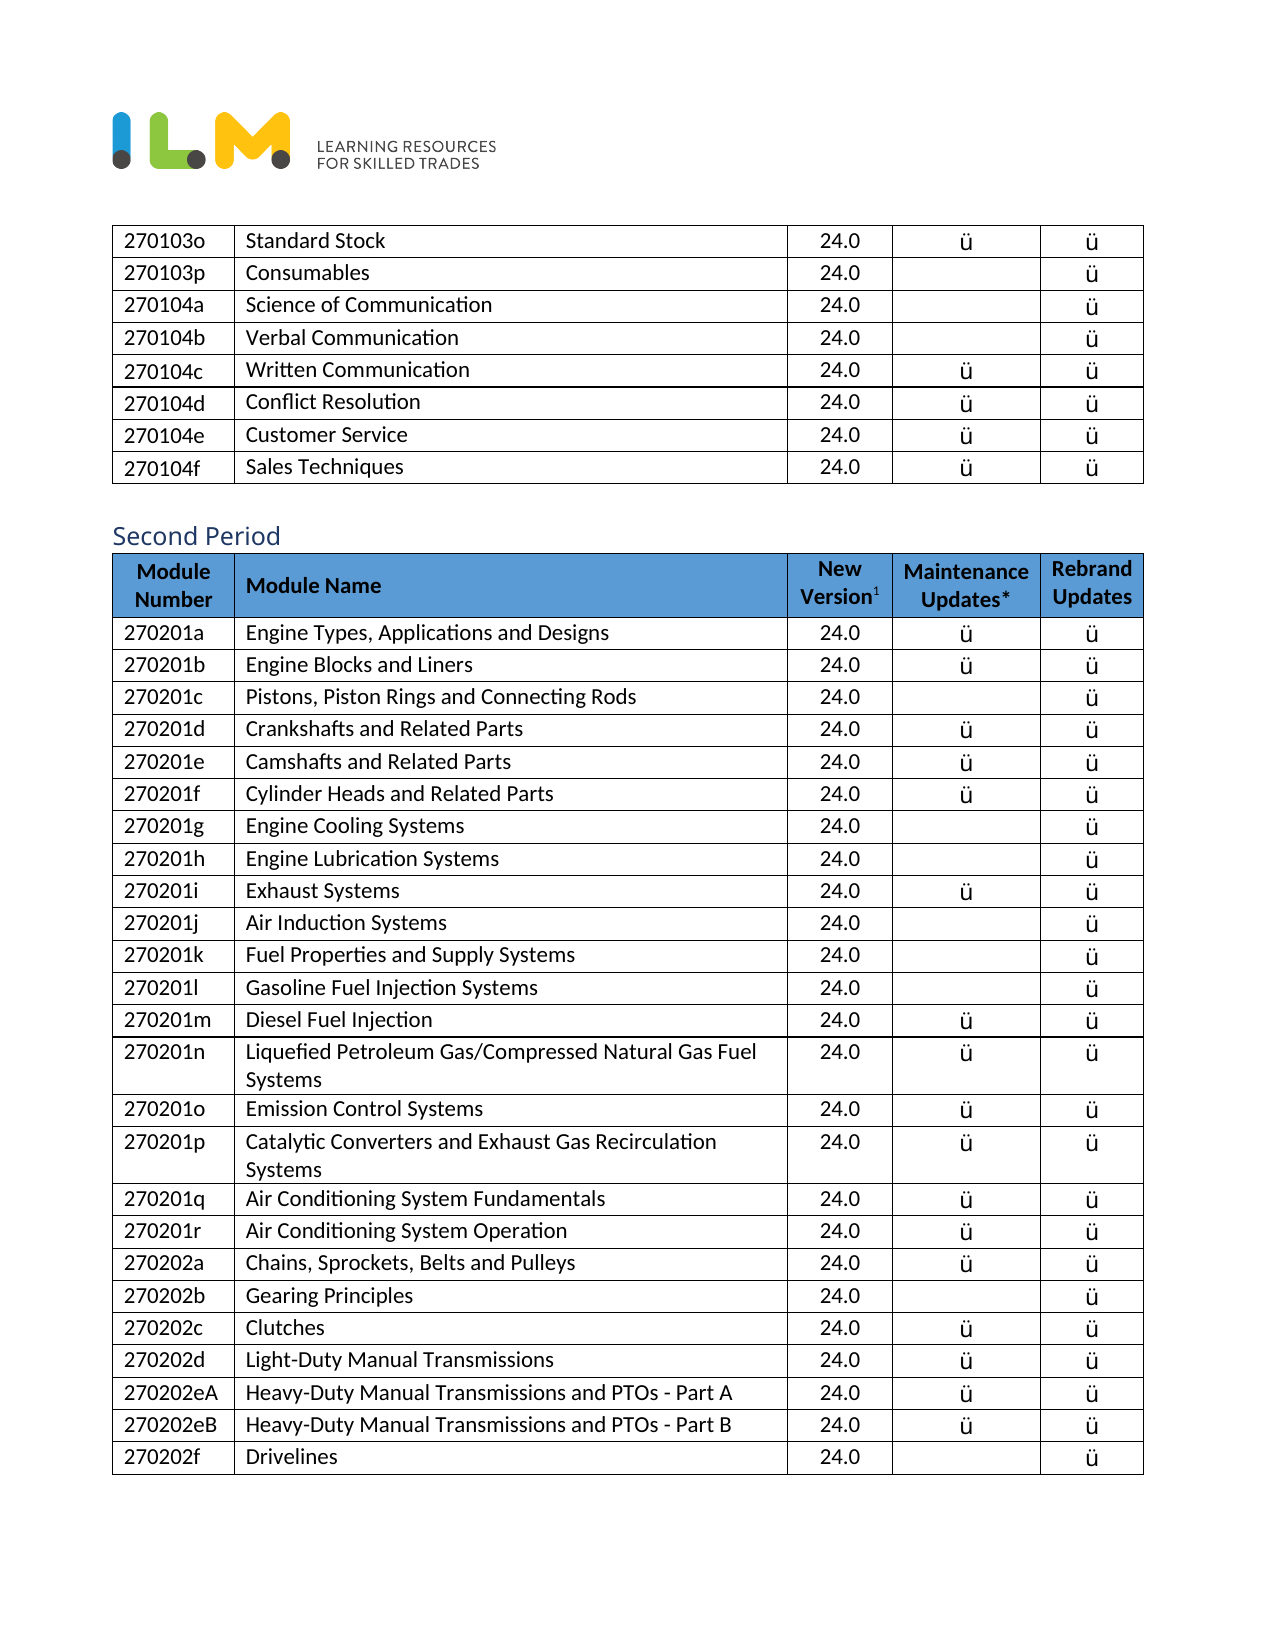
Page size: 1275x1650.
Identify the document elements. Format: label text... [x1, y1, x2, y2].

table_cell Engine Types, Applications and Designs [235, 618, 787, 649]
table_cell 270201g [113, 811, 234, 843]
table_cell 24.0 [788, 941, 892, 972]
table_cell Verbal Communication [235, 323, 787, 354]
table_cell 24.0 [788, 1249, 892, 1280]
table_cell 24.0 [788, 420, 892, 451]
table_cell [893, 941, 1040, 972]
table_cell Air Conditioning System Operation [235, 1216, 787, 1247]
table_cell 270201k [113, 941, 234, 972]
table_cell 24.0 [788, 1095, 892, 1126]
table_cell ü [1041, 811, 1143, 843]
table_cell ü [893, 388, 1040, 419]
table_cell ü [1041, 388, 1143, 419]
table_cell ü [1041, 323, 1143, 354]
table_cell [893, 291, 1040, 322]
table_cell 24.0 [788, 355, 892, 386]
table_cell ü [1041, 1005, 1143, 1036]
table_cell 24.0 [788, 650, 892, 681]
table_cell Catalytic Converters and Exhaust Gas Recirculation Systems [235, 1127, 787, 1183]
table_cell Standard Stock [235, 226, 787, 257]
table_cell ü [1041, 1442, 1143, 1473]
table_cell Sales Techniques [235, 452, 787, 483]
table_cell 24.0 [788, 1313, 892, 1344]
table_cell [893, 682, 1040, 713]
table_cell 270201n [113, 1038, 234, 1093]
table_cell 270202c [113, 1313, 234, 1344]
table_cell 270201r [113, 1216, 234, 1247]
table_cell 24.0 [788, 258, 892, 289]
table_cell ü [1041, 1249, 1143, 1280]
table_cell Pistons, Piston Rings and Connecting Rods [235, 682, 787, 713]
table_cell ü [893, 618, 1040, 649]
table_cell ü [893, 650, 1040, 681]
table_cell 24.0 [788, 682, 892, 713]
table_cell 270103o [113, 226, 234, 257]
table_cell ü [1041, 1281, 1143, 1312]
table_cell 270103p [113, 258, 234, 289]
table_cell 24.0 [788, 226, 892, 257]
table_cell 24.0 [788, 1038, 892, 1093]
table_cell 270201d [113, 715, 234, 746]
table_cell ü [1041, 747, 1143, 778]
table_cell 24.0 [788, 1184, 892, 1215]
table_cell ü [893, 1184, 1040, 1215]
table_cell Consumables [235, 258, 787, 289]
table_cell Chains, Sprockets, Belts and Pulleys [235, 1249, 787, 1280]
table_cell 270201b [113, 650, 234, 681]
table_header Module Name [235, 554, 787, 617]
table_cell 24.0 [788, 844, 892, 875]
table_cell [893, 1442, 1040, 1473]
table_cell Science of Communication [235, 291, 787, 322]
table_cell 24.0 [788, 779, 892, 810]
table_cell Heavy-Duty Manual Transmissions and PTOs - Part B [235, 1410, 787, 1441]
table_cell 270202f [113, 1442, 234, 1473]
table_cell Engine Lubrication Systems [235, 844, 787, 875]
table_cell Camshafts and Related Parts [235, 747, 787, 778]
table_cell 270202d [113, 1345, 234, 1377]
table_cell ü [1041, 650, 1143, 681]
table_cell ü [1041, 1410, 1143, 1441]
table_cell ü [893, 1127, 1040, 1183]
table_cell [893, 973, 1040, 1004]
table_cell 270202a [113, 1249, 234, 1280]
table_cell 24.0 [788, 1410, 892, 1441]
table_cell 24.0 [788, 1378, 892, 1409]
table_cell Gearing Principles [235, 1281, 787, 1312]
table_cell [893, 258, 1040, 289]
table_cell ü [1041, 1127, 1143, 1183]
table_cell Conflict Resolution [235, 388, 787, 419]
table_cell 270104f [113, 452, 234, 483]
table_cell Heavy-Duty Manual Transmissions and PTOs - Part A [235, 1378, 787, 1409]
table_cell ü [893, 1249, 1040, 1280]
table_cell ü [1041, 1345, 1143, 1377]
table_cell [893, 844, 1040, 875]
table_header New Version1 [788, 554, 892, 617]
table_cell Emission Control Systems [235, 1095, 787, 1126]
table_cell ü [893, 226, 1040, 257]
table_cell 270104d [113, 388, 234, 419]
table_cell ü [1041, 291, 1143, 322]
table_cell 24.0 [788, 811, 892, 843]
table_cell 24.0 [788, 388, 892, 419]
table_cell 270104c [113, 355, 234, 386]
table_cell ü [1041, 1038, 1143, 1093]
table_cell ü [893, 420, 1040, 451]
table_cell ü [1041, 1313, 1143, 1344]
table_cell 24.0 [788, 618, 892, 649]
table_cell ü [893, 1313, 1040, 1344]
table_cell 270201p [113, 1127, 234, 1183]
table_cell ü [1041, 618, 1143, 649]
table_cell 270104b [113, 323, 234, 354]
table_cell 24.0 [788, 973, 892, 1004]
table_cell ü [1041, 682, 1143, 713]
table_cell Light-Duty Manual Transmissions [235, 1345, 787, 1377]
table_cell 24.0 [788, 1281, 892, 1312]
table_cell 270201o [113, 1095, 234, 1126]
subtitle Second Period [112, 519, 1162, 553]
table_cell ü [1041, 973, 1143, 1004]
table_cell [893, 1281, 1040, 1312]
table_cell Liquefied Petroleum Gas/Compressed Natural Gas Fuel Systems [235, 1038, 787, 1093]
table_cell ü [893, 1378, 1040, 1409]
table_cell ü [1041, 452, 1143, 483]
table_cell ü [1041, 908, 1143, 939]
table_cell 270202eB [113, 1410, 234, 1441]
table_cell ü [1041, 226, 1143, 257]
table_cell ü [1041, 779, 1143, 810]
table_cell 24.0 [788, 1127, 892, 1183]
table_cell Written Communication [235, 355, 787, 386]
table_cell ü [1041, 1378, 1143, 1409]
table_cell Gasoline Fuel Injection Systems [235, 973, 787, 1004]
table_cell [893, 811, 1040, 843]
table_cell Air Induction Systems [235, 908, 787, 939]
table_cell 270201a [113, 618, 234, 649]
table_cell ü [1041, 1184, 1143, 1215]
table_cell 270202b [113, 1281, 234, 1312]
table_cell Diesel Fuel Injection [235, 1005, 787, 1036]
table_cell ü [1041, 715, 1143, 746]
table_cell 24.0 [788, 323, 892, 354]
table_cell Cylinder Heads and Related Parts [235, 779, 787, 810]
table_cell ü [1041, 876, 1143, 907]
table_cell 270201j [113, 908, 234, 939]
table_cell 270201c [113, 682, 234, 713]
table_cell 24.0 [788, 747, 892, 778]
table_cell ü [893, 355, 1040, 386]
table_cell ü [1041, 1095, 1143, 1126]
table_cell ü [893, 1095, 1040, 1126]
table_cell [893, 908, 1040, 939]
table_cell ü [893, 452, 1040, 483]
table_cell ü [893, 1038, 1040, 1093]
table_cell 24.0 [788, 291, 892, 322]
table_cell ü [1041, 1216, 1143, 1247]
table_cell 270201i [113, 876, 234, 907]
table_header Module Number [113, 554, 234, 617]
table_cell 270104e [113, 420, 234, 451]
table_cell Customer Service [235, 420, 787, 451]
table_cell Engine Cooling Systems [235, 811, 787, 843]
table_cell ü [893, 747, 1040, 778]
table_cell 270201q [113, 1184, 234, 1215]
table_cell ü [893, 1005, 1040, 1036]
table_cell ü [1041, 420, 1143, 451]
table_header Rebrand Updates [1041, 554, 1143, 617]
table_cell ü [893, 876, 1040, 907]
table_cell 24.0 [788, 876, 892, 907]
table_cell 270104a [113, 291, 234, 322]
table_cell Fuel Properties and Supply Systems [235, 941, 787, 972]
table_cell Clutches [235, 1313, 787, 1344]
table_cell ü [1041, 844, 1143, 875]
table_cell 270201f [113, 779, 234, 810]
table_cell ü [1041, 941, 1143, 972]
table_cell ü [1041, 258, 1143, 289]
table_cell 270201h [113, 844, 234, 875]
table_cell 24.0 [788, 1216, 892, 1247]
table_header Maintenance Updates* [893, 554, 1040, 617]
table_cell ü [893, 1345, 1040, 1377]
table_cell 270201e [113, 747, 234, 778]
table_cell 24.0 [788, 1005, 892, 1036]
table_cell [893, 323, 1040, 354]
picture [112, 112, 496, 169]
table_cell Drivelines [235, 1442, 787, 1473]
table_cell 270202eA [113, 1378, 234, 1409]
table_cell 24.0 [788, 1345, 892, 1377]
table_cell 24.0 [788, 908, 892, 939]
table_cell 24.0 [788, 715, 892, 746]
table_cell 24.0 [788, 452, 892, 483]
table_cell ü [893, 1216, 1040, 1247]
table_cell 270201l [113, 973, 234, 1004]
table_cell ü [893, 1410, 1040, 1441]
table_cell ü [893, 779, 1040, 810]
table_cell Air Conditioning System Fundamentals [235, 1184, 787, 1215]
table_cell 24.0 [788, 1442, 892, 1473]
table_cell ü [893, 715, 1040, 746]
table_cell 270201m [113, 1005, 234, 1036]
table_cell Exhaust Systems [235, 876, 787, 907]
table_cell Crankshafts and Related Parts [235, 715, 787, 746]
table_cell ü [1041, 355, 1143, 386]
table_cell Engine Blocks and Liners [235, 650, 787, 681]
